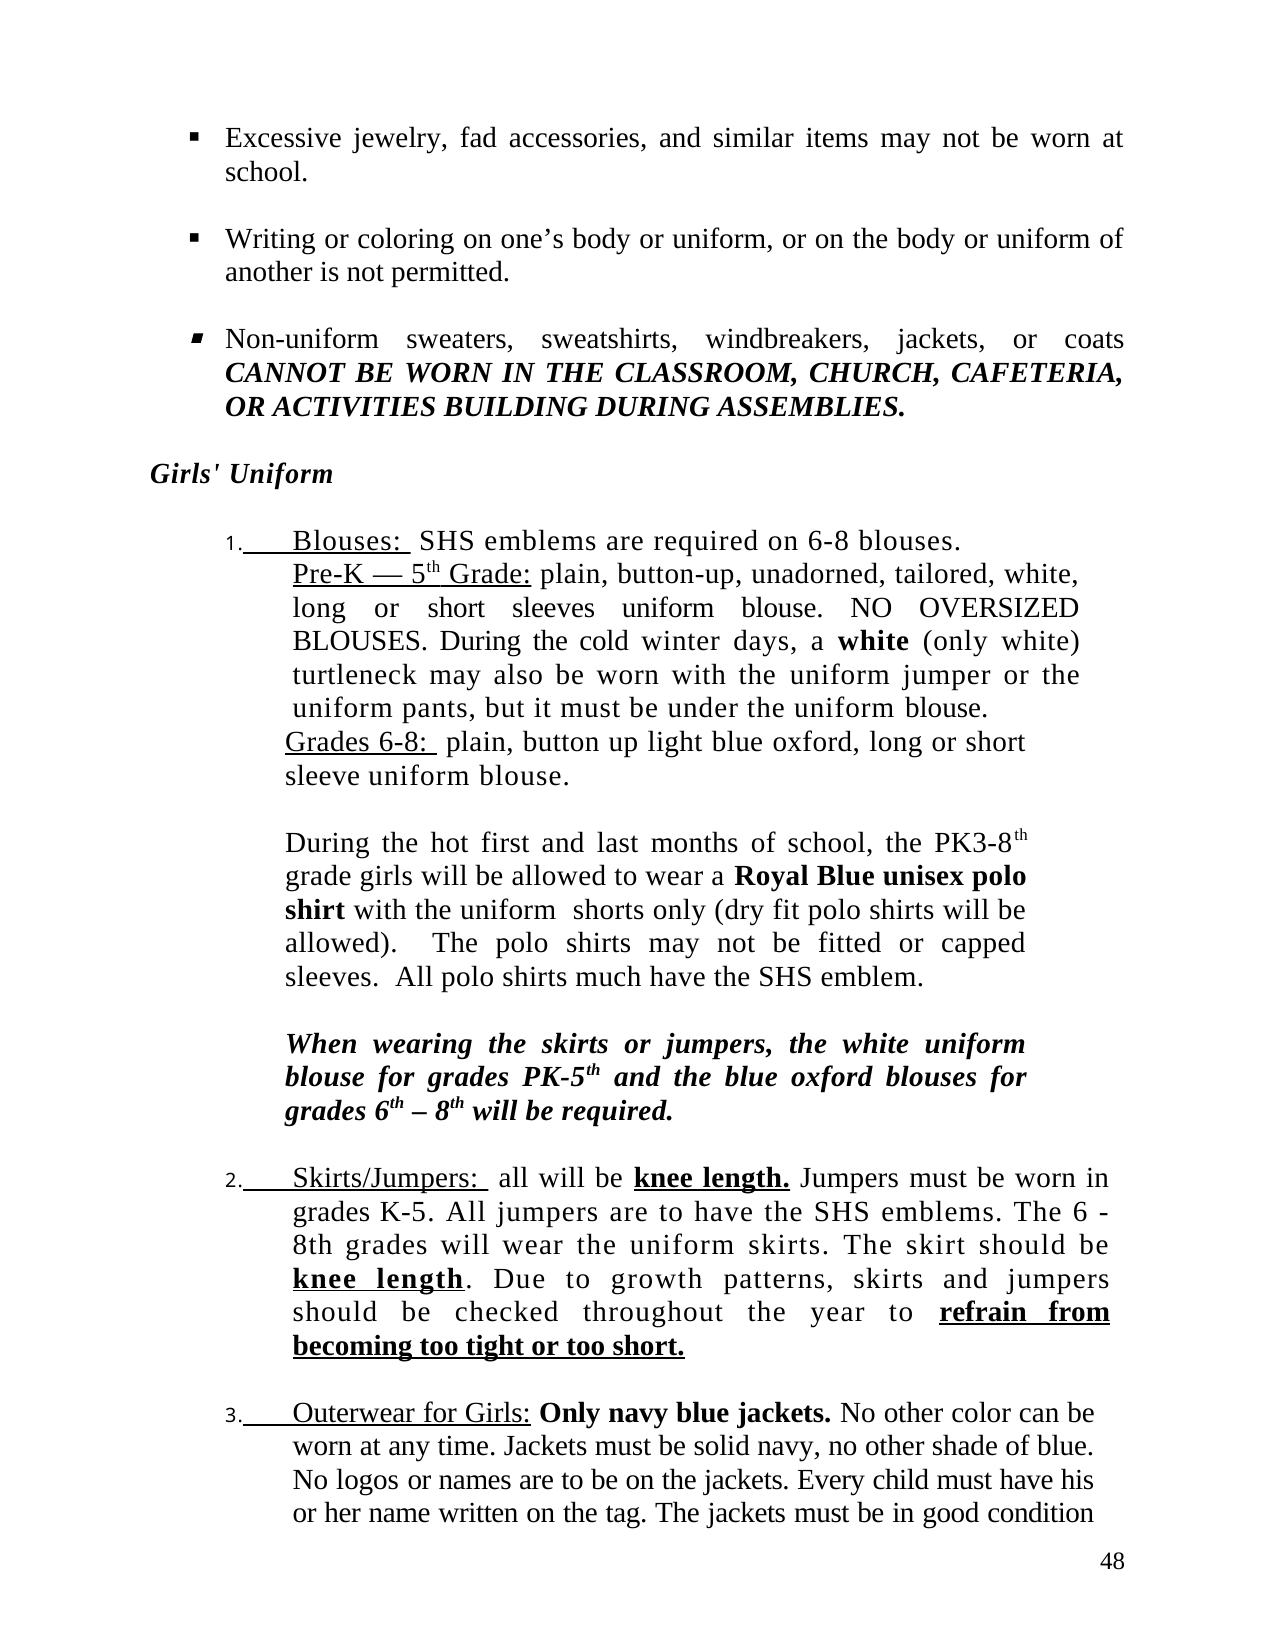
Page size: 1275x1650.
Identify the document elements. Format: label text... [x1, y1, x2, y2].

list Skirts/Jumpers: all will be knee length. Jumpers must be worn in grades K-5. All jumpers are to have the SHS emblems. The 6 - 8th grades will wear the uniform skirts. The skirt should be knee length. Due to growth patterns, skirts and jumpers should be checked throughout the year to refrain from becoming too tight or too short. [225, 1160, 1110, 1361]
text Grades 6-8: plain, button up light blue oxford, long or short sleeve uniform blouse. [285, 724, 1027, 791]
list Excessive jewelry, fad accessories, and similar items may not be worn at school. [187, 120, 1125, 187]
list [225, 1395, 1095, 1529]
list Non-uniform sweaters, sweatshirts, windbreakers, jackets, or coats CANNOT BE WORN IN THE CLASSROOM, CHURCH, CAFETERIA, OR ACTIVITIES BUILDING DURING ASSEMBLIES. [187, 321, 1125, 422]
list Blouses: SHS emblems are required on 6-8 blouses. [225, 523, 1080, 556]
text Pre-K — 5th Grade: plain, button-up, unadorned, tailored, white, long or short sleeves uniform blouse. NO OVERSIZED BLOUSES. During the cold winter days, a white (only white) turtleneck may also be worn with the uniform jumper or the uniform pants, but it must be under the uniform blouse. [292, 556, 1080, 724]
text During the hot first and last months of school, the PK3-8th grade girls will be allowed to wear a Royal Blue unisex polo shirt with the uniform shorts only (dry fit polo shirts will be allowed). The polo shirts may not be fitted or capped sleeves. All polo shirts much have the SHS emblem. [285, 825, 1027, 992]
list Writing or coloring on one’s body or uniform, or on the body or uniform of another is not permitted. [187, 221, 1125, 288]
text Girls' Uniform [150, 456, 1125, 489]
text When wearing the skirts or jumpers, the white uniform blouse for grades PK-5th and the blue oxford blouses for grades 6th – 8th will be required. [285, 1026, 1027, 1127]
